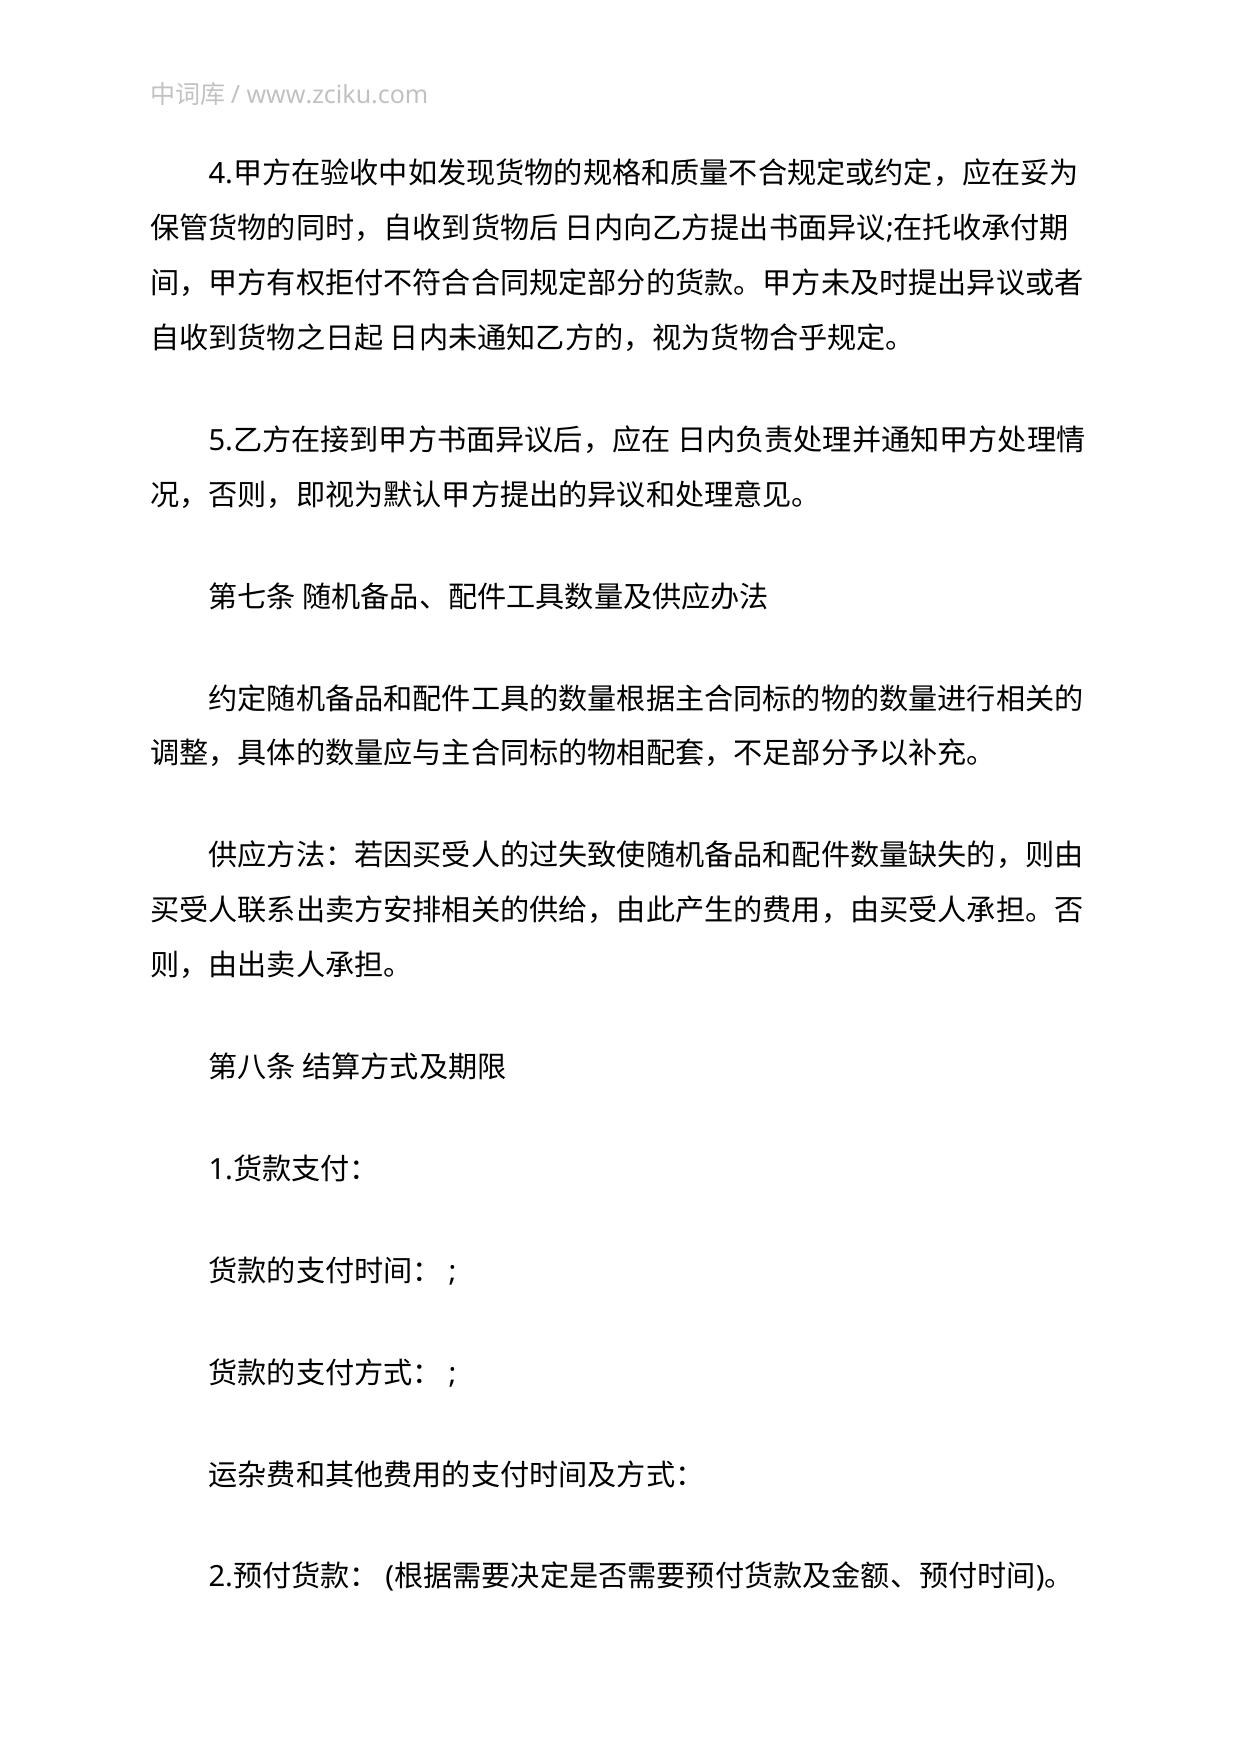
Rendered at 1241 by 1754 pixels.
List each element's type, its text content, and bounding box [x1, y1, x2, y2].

text 第七条 随机备品、配件工具数量及供应办法 [150, 573, 1090, 616]
text 货款的支付时间： ; [150, 1247, 1090, 1289]
text 供应方法：若因买受人的过失致使随机备品和配件数量缺失的，则由买受人联系出卖方安排相关的供给，由此产生的费用，由买受人承担。否则，由出卖人承担。 [150, 832, 1090, 984]
text 2.预付货款： (根据需要决定是否需要预付货款及金额、预付时间)。 [150, 1553, 1090, 1595]
text 第八条 结算方式及期限 [150, 1043, 1090, 1086]
text 5.乙方在接到甲方书面异议后，应在 日内负责处理并通知甲方处理情况，否则，即视为默认甲方提出的异议和处理意见。 [150, 417, 1090, 514]
text 货款的支付方式： ; [150, 1349, 1090, 1392]
text 运杂费和其他费用的支付时间及方式： [150, 1451, 1090, 1493]
text 4.甲方在验收中如发现货物的规格和质量不合规定或约定，应在妥为保管货物的同时，自收到货物后 日内向乙方提出书面异议;在托收承付期间，甲方有权拒付不符合合同规定部分的货款。甲方未及时提出异议或者自收到货物之日起 日内未通知乙方的，视为货物合乎规定。 [150, 150, 1090, 357]
text 1.货款支付： [150, 1145, 1090, 1188]
text 约定随机备品和配件工具的数量根据主合同标的物的数量进行相关的调整，具体的数量应与主合同标的物相配套，不足部分予以补充。 [150, 675, 1090, 772]
